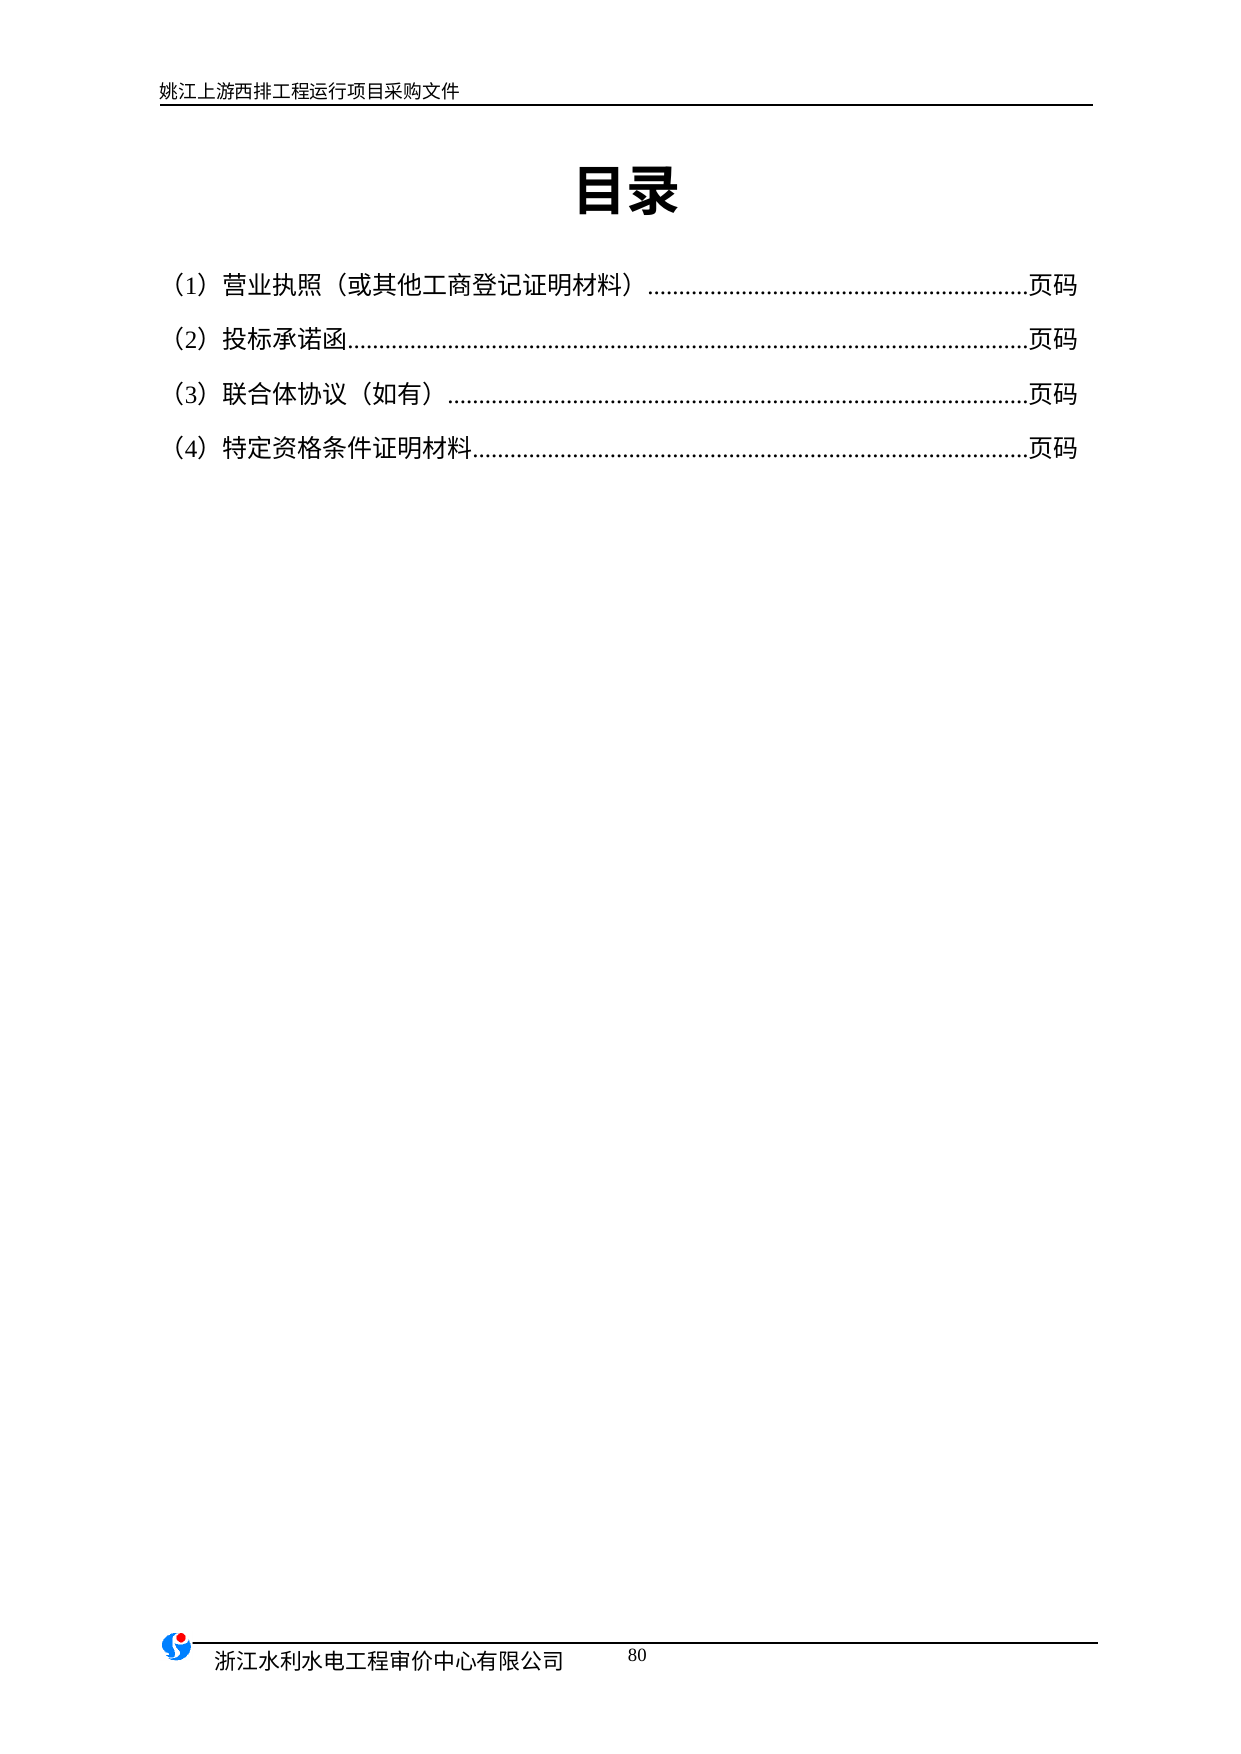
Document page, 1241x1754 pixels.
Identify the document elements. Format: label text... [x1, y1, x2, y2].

text （2）投标承诺函.............................................................................................................页码 [159, 320, 1093, 356]
text （1）营业执照（或其他工商登记证明材料）.............................................................页码 [159, 265, 1093, 302]
picture [159, 1631, 193, 1661]
text （3）联合体协议（如有）.............................................................................................页码 [159, 374, 1093, 410]
text （4）特定资格条件证明材料.........................................................................................页码 [159, 428, 1093, 465]
text 目录 [159, 148, 1093, 226]
